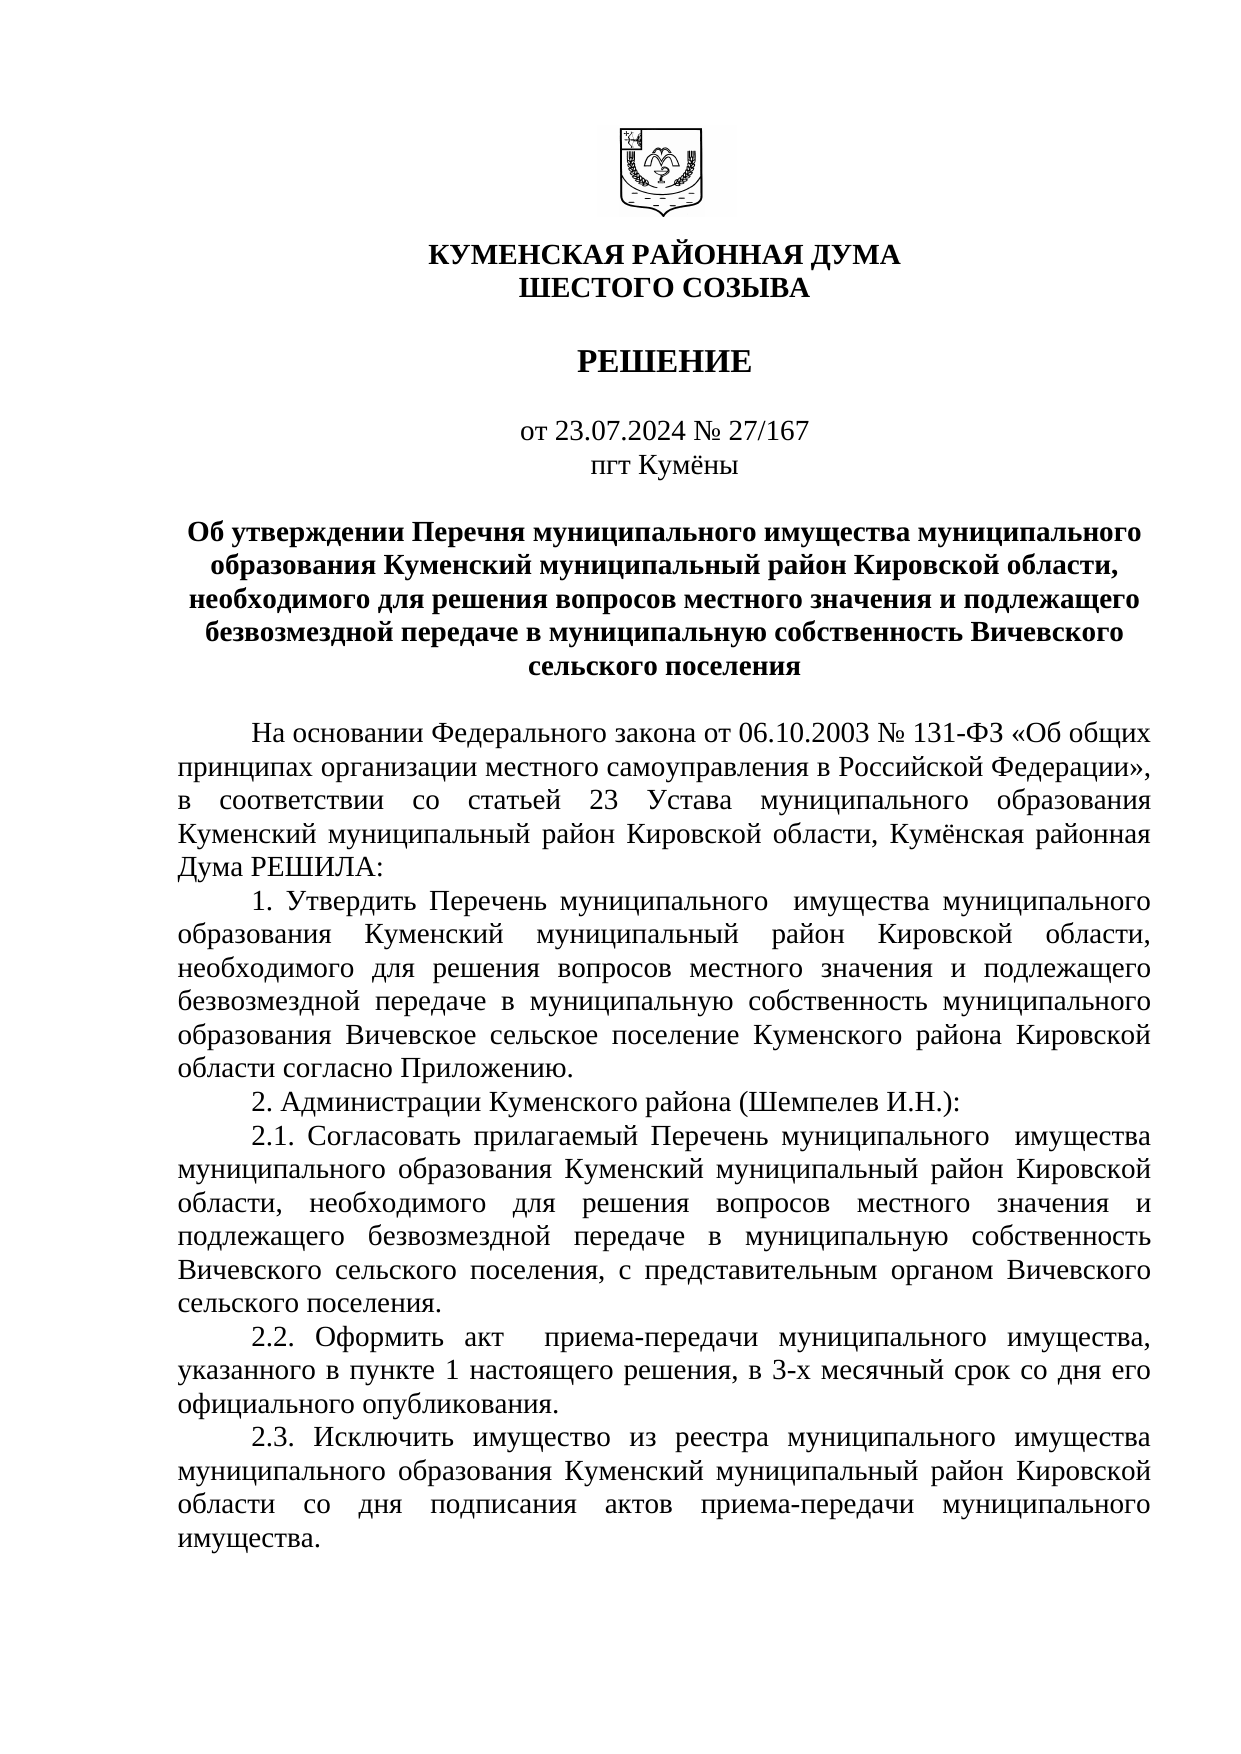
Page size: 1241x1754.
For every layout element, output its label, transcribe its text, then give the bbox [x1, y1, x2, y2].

text На основании Федерального закона от 06.10.2003 № 131-ФЗ «Об общих принципах организации местного самоуправления в Российской Федерации», в соответствии со статьей 23 Устава муниципального образования Куменский муниципальный район Кировской области, Кумёнская районная Дума РЕШИЛА: [177, 715, 1152, 883]
text 2.1. Согласовать прилагаемый Перечень муниципального имущества муниципального образования Куменский муниципальный район Кировской области, необходимого для решения вопросов местного значения и подлежащего безвозмездной передаче в муниципальную собственность Вичевского сельского поселения, с представительным органом Вичевского сельского поселения. [177, 1118, 1152, 1319]
text 2. Администрации Куменского района (Шемпелев И.Н.): [177, 1084, 1152, 1118]
text 2.2. Оформить акт приема-передачи муниципального имущества, указанного в пункте 1 настоящего решения, в 3-х месячный срок со дня его официального опубликования. [177, 1319, 1152, 1419]
subtitle от 23.07.2024 № 27/167 [177, 413, 1152, 447]
text Об утверждении Перечня муниципального имущества муниципального образования Куменский муниципальный район Кировской области, необходимого для решения вопросов местного значения и подлежащего безвозмездной передаче в муниципальную собственность Вичевского сельского поселения [177, 514, 1152, 682]
picture [597, 125, 738, 217]
subtitle пгт Кумёны [177, 447, 1152, 480]
text 2.3. Исключить имущество из реестра муниципального имущества муниципального образования Куменский муниципальный район Кировской области со дня подписания актов приема-передачи муниципального имущества. [177, 1419, 1152, 1554]
subtitle ШЕСТОГО СОЗЫВА [177, 270, 1152, 304]
text 1. Утвердить Перечень муниципального имущества муниципального образования Куменский муниципальный район Кировской области, необходимого для решения вопросов местного значения и подлежащего безвозмездной передаче в муниципальную собственность муниципального образования Вичевское сельское поселение Куменского района Кировской области согласно Приложению. [177, 883, 1152, 1084]
subtitle КУМЕНСКАЯ РАЙОННАЯ ДУМА [177, 237, 1152, 270]
subtitle РЕШЕНИЕ [177, 341, 1152, 380]
